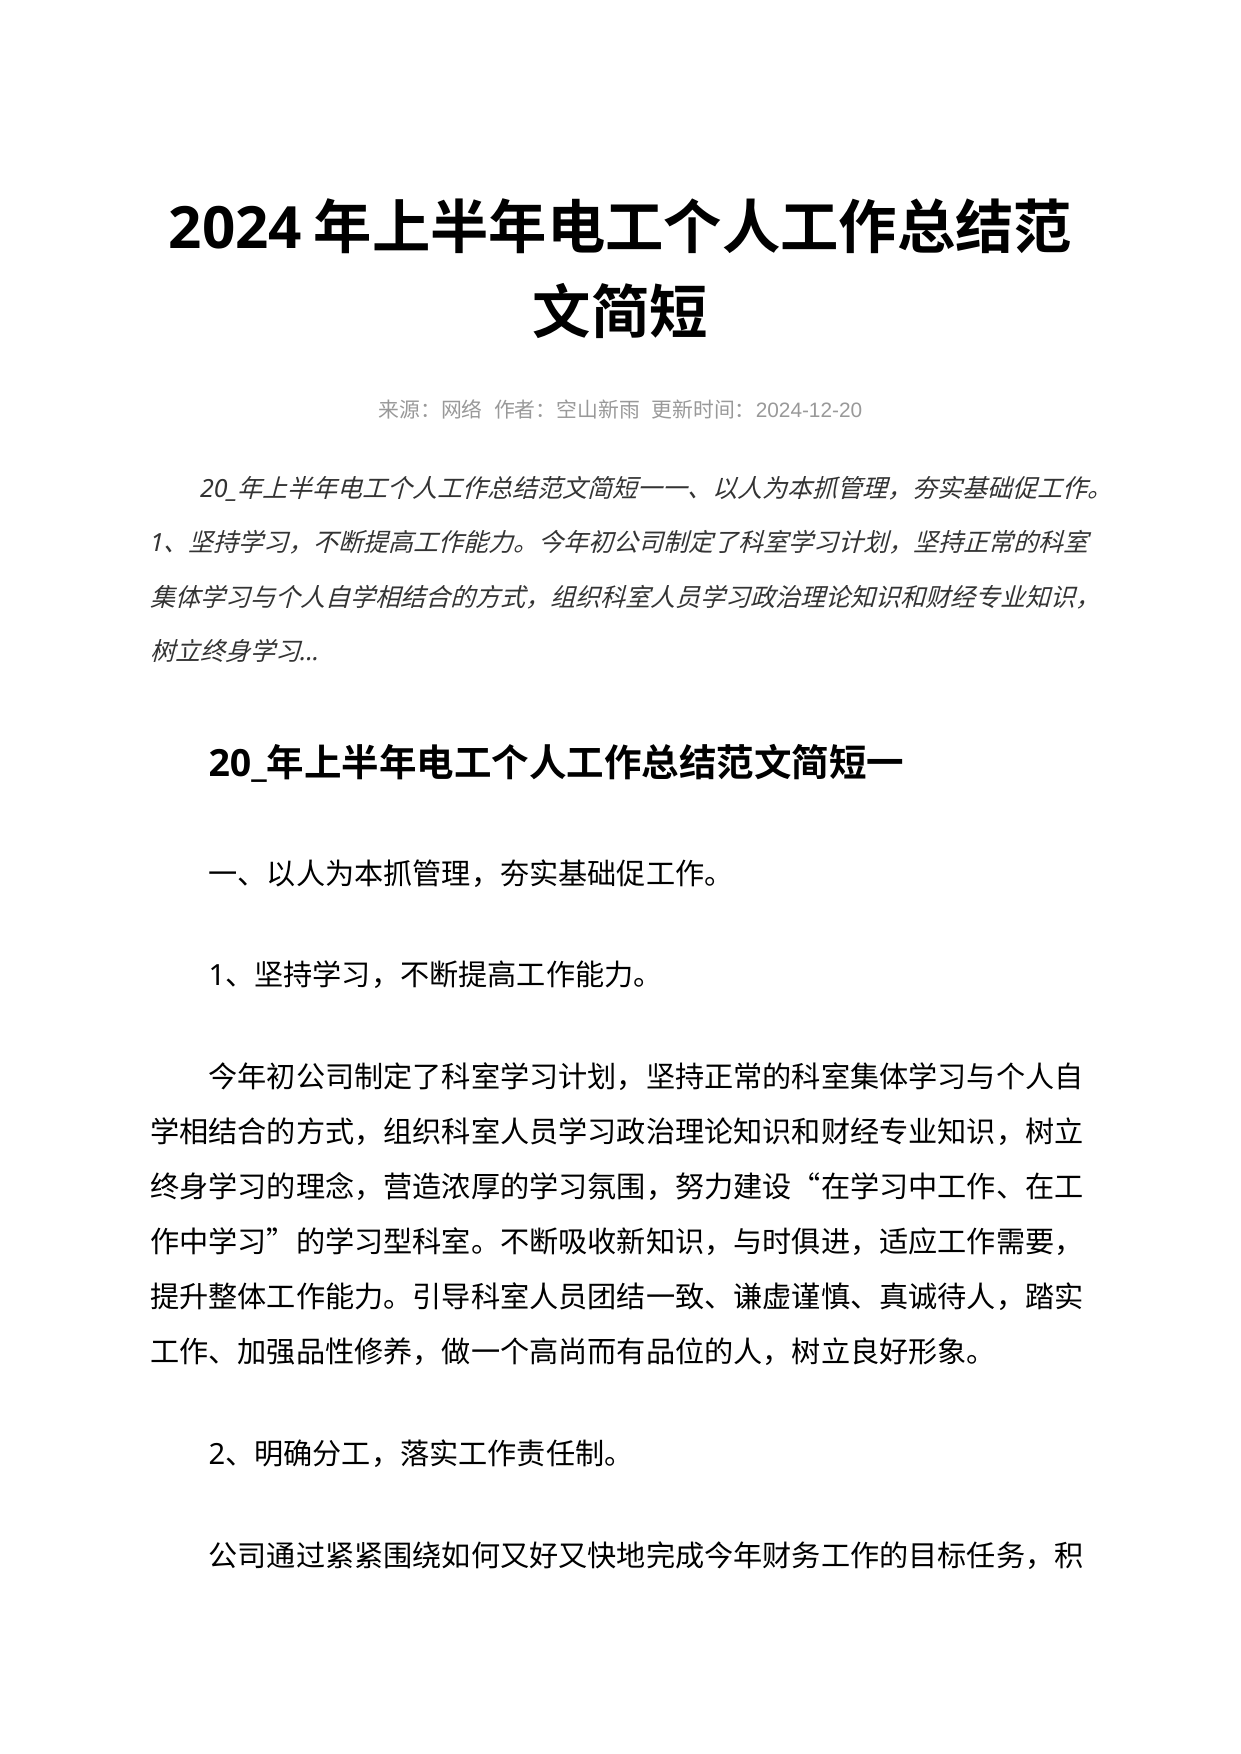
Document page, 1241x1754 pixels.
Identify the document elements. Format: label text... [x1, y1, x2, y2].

text 20_年上半年电工个人工作总结范文简短一一、以人为本抓管理，夯实基础促工作。1、坚持学习，不断提高工作能力。今年初公司制定了科室学习计划，坚持正常的科室集体学习与个人自学相结合的方式，组织科室人员学习政治理论知识和财经专业知识，树立终身学习... [150, 468, 1090, 668]
text 来源：网络 作者：空山新雨 更新时间：2024-12-20 [150, 397, 1090, 421]
text 20_年上半年电工个人工作总结范文简短一 [150, 733, 1090, 787]
text 1、坚持学习，不断提高工作能力。 [150, 952, 1090, 994]
text 2、明确分工，落实工作责任制。 [150, 1430, 1090, 1473]
text 今年初公司制定了科室学习计划，坚持正常的科室集体学习与个人自学相结合的方式，组织科室人员学习政治理论知识和财经专业知识，树立终身学习的理念，营造浓厚的学习氛围，努力建设“在学习中工作、在工作中学习”的学习型科室。不断吸收新知识，与时俱进，适应工作需要，提升整体工作能力。引导科室人员团结一致、谦虚谨慎、真诚待人，踏实工作、加强品性修养，做一个高尚而有品位的人，树立良好形象。 [150, 1054, 1090, 1371]
subtitle 2024年上半年电工个人工作总结范文简短 [150, 181, 1090, 351]
text 一、以人为本抓管理，夯实基础促工作。 [150, 850, 1090, 892]
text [150, 1532, 1090, 1574]
